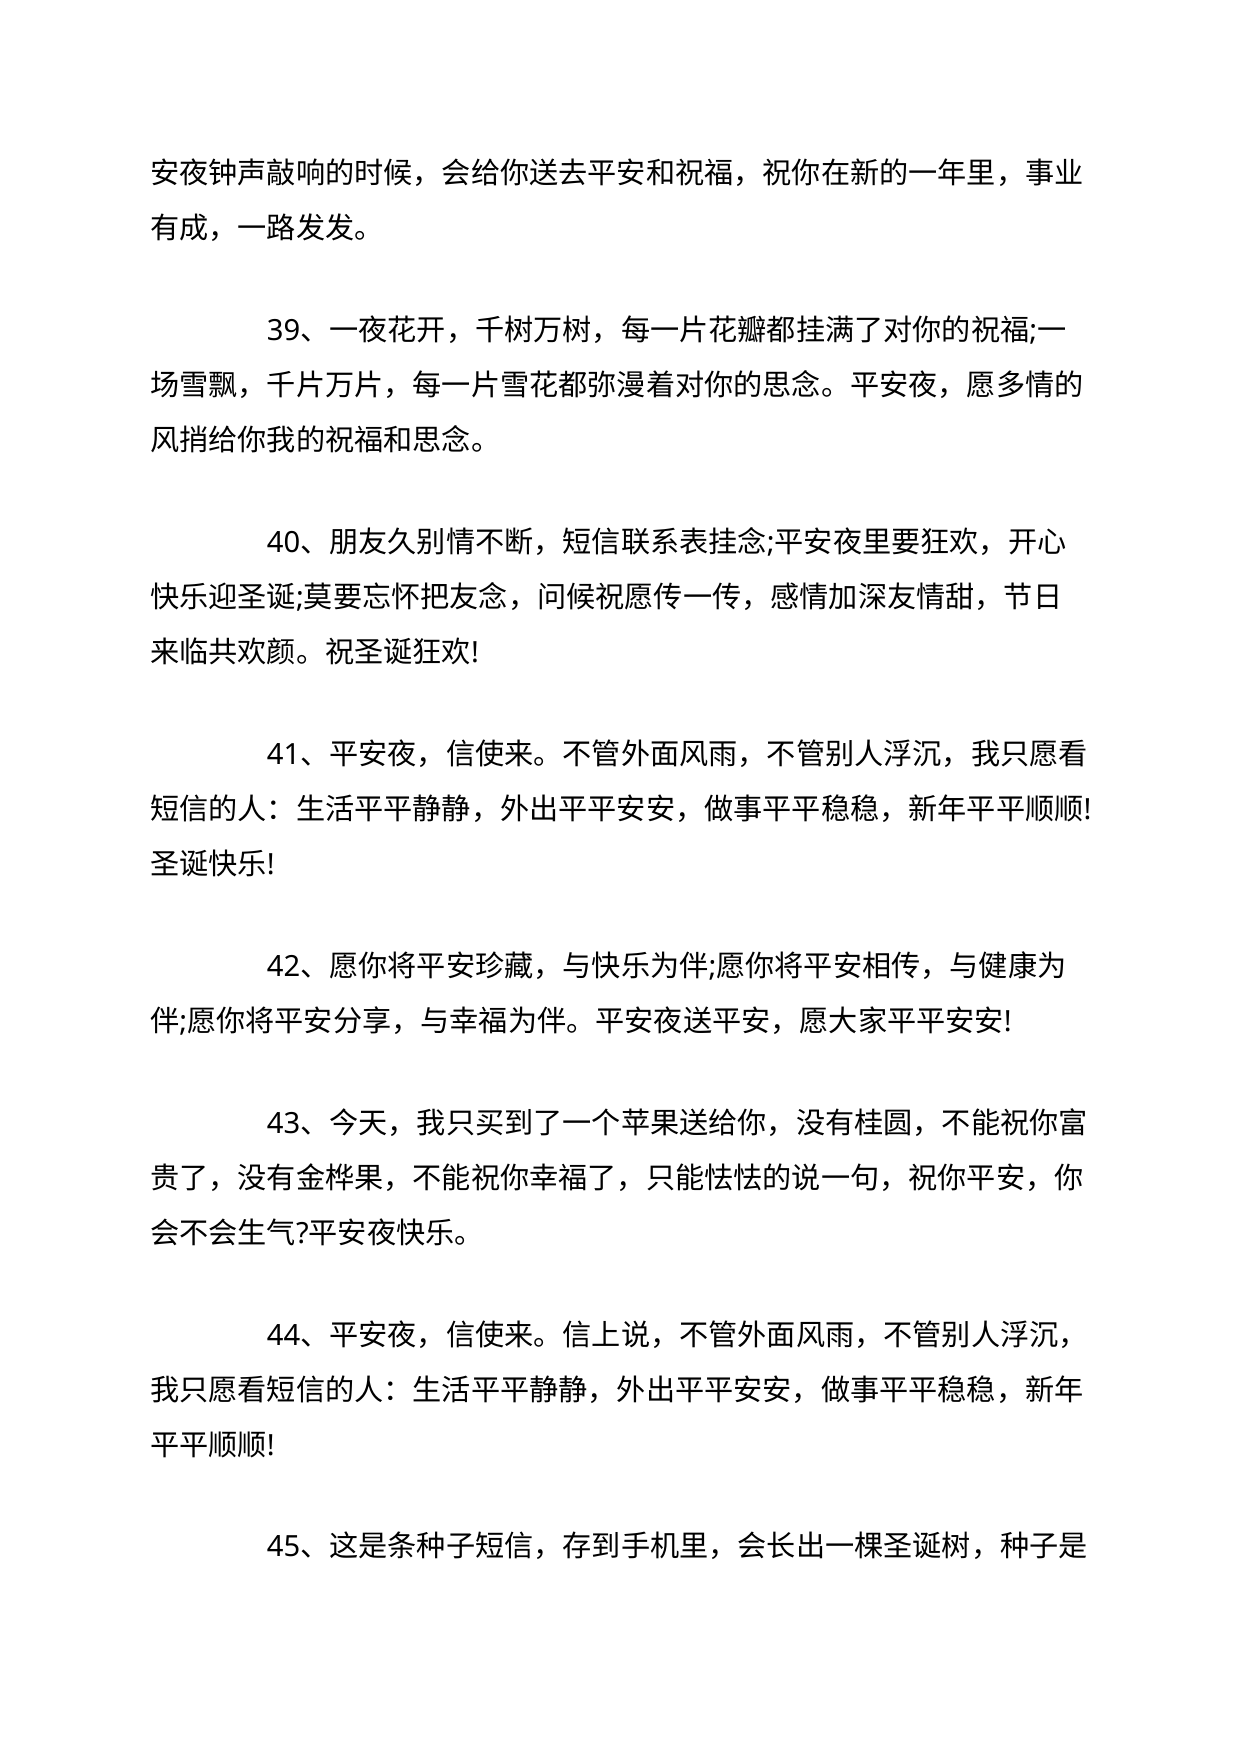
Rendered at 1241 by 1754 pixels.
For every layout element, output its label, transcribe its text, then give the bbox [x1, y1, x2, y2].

text 43、今天，我只买到了一个苹果送给你，没有桂圆，不能祝你富贵了，没有金桦果，不能祝你幸福了，只能怯怯的说一句，祝你平安，你会不会生气?平安夜快乐。 [150, 1099, 1090, 1252]
text 42、愿你将平安珍藏，与快乐为伴;愿你将平安相传，与健康为伴;愿你将平安分享，与幸福为伴。平安夜送平安，愿大家平平安安! [150, 942, 1090, 1040]
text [150, 150, 1090, 247]
text 41、平安夜，信使来。不管外面风雨，不管别人浮沉，我只愿看短信的人：生活平平静静，外出平平安安，做事平平稳稳，新年平平顺顺!圣诞快乐! [150, 730, 1090, 883]
text 44、平安夜，信使来。信上说，不管外面风雨，不管别人浮沉，我只愿看短信的人：生活平平静静，外出平平安安，做事平平稳稳，新年平平顺顺! [150, 1311, 1090, 1463]
text 39、一夜花开，千树万树，每一片花瓣都挂满了对你的祝福;一场雪飘，千片万片，每一片雪花都弥漫着对你的思念。平安夜，愿多情的风捎给你我的祝福和思念。 [150, 307, 1090, 459]
text 40、朋友久别情不断，短信联系表挂念;平安夜里要狂欢，开心快乐迎圣诞;莫要忘怀把友念，问候祝愿传一传，感情加深友情甜，节日来临共欢颜。祝圣诞狂欢! [150, 518, 1090, 671]
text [150, 1523, 1090, 1565]
